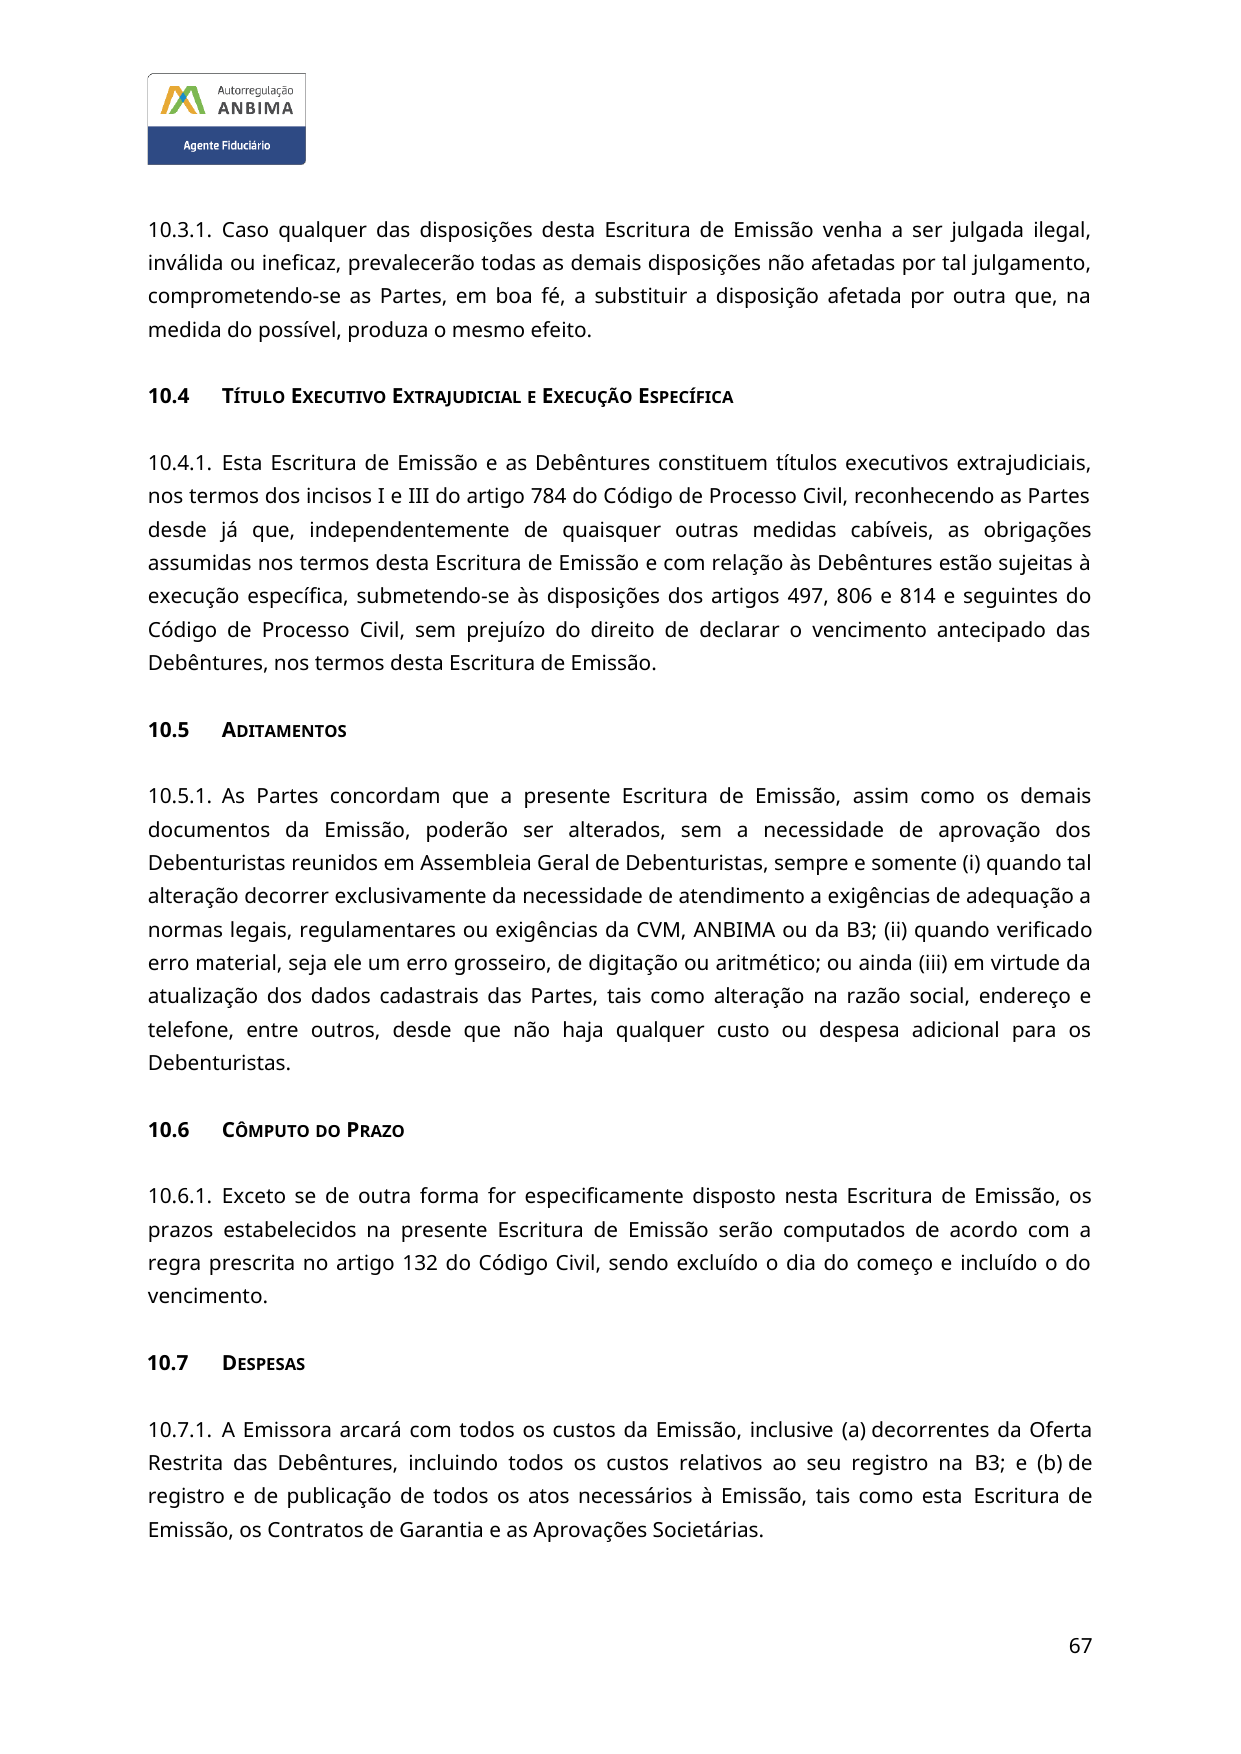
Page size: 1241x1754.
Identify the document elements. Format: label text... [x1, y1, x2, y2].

list Aditamentos [148, 711, 1092, 744]
list Caso qualquer das disposições desta Escritura de Emissão venha a ser julgada ilegal, inválida ou ineficaz, prevalecerão todas as demais disposições não afetadas por tal julgamento, comprometendo-se as Partes, em boa fé, a substituir a disposição afetada por outra que, na medida do possível, produza o mesmo efeito. [148, 211, 1092, 344]
list Cômputo do Prazo [148, 1111, 1092, 1144]
list Despesas [147, 1344, 1092, 1377]
list Esta Escritura de Emissão e as Debêntures constituem títulos executivos extrajudiciais, nos termos dos incisos I e III do artigo 784 do Código de Processo Civil, reconhecendo as Partes desde já que, independentemente de quaisquer outras medidas cabíveis, as obrigações assumidas nos termos desta Escritura de Emissão e com relação às Debêntures estão sujeitas à execução específica, submetendo-se às disposições dos artigos 497, 806 e 814 e seguintes do Código de Processo Civil, sem prejuízo do direito de declarar o vencimento antecipado das Debêntures, nos termos desta Escritura de Emissão. [148, 444, 1092, 677]
picture [147, 73, 306, 165]
list Título Executivo Extrajudicial e Execução Específica [148, 377, 1092, 411]
list A Emissora arcará com todos os custos da Emissão, inclusive (a) decorrentes da Oferta Restrita das Debêntures, incluindo todos os custos relativos ao seu registro na B3; e (b) de registro e de publicação de todos os atos necessários à Emissão, tais como esta Escritura de Emissão, os Contratos de Garantia e as Aprovações Societárias. [148, 1411, 1092, 1544]
list 10.5.1. As Partes concordam que a presente Escritura de Emissão, assim como os demais documentos da Emissão, poderão ser alterados, sem a necessidade de aprovação dos Debenturistas reunidos em Assembleia Geral de Debenturistas, sempre e somente (i) quando tal alteração decorrer exclusivamente da necessidade de atendimento a exigências de adequação a normas legais, regulamentares ou exigências da CVM, ANBIMA ou da B3; (ii) quando verificado erro material, seja ele um erro grosseiro, de digitação ou aritmético; ou ainda (iii) em virtude da atualização dos dados cadastrais das Partes, tais como alteração na razão social, endereço e telefone, entre outros, desde que não haja qualquer custo ou despesa adicional para os Debenturistas. [148, 777, 1092, 1077]
list 10.6.1. Exceto se de outra forma for especificamente disposto nesta Escritura de Emissão, os prazos estabelecidos na presente Escritura de Emissão serão computados de acordo com a regra prescrita no artigo 132 do Código Civil, sendo excluído o dia do começo e incluído o do vencimento. [148, 1177, 1092, 1311]
